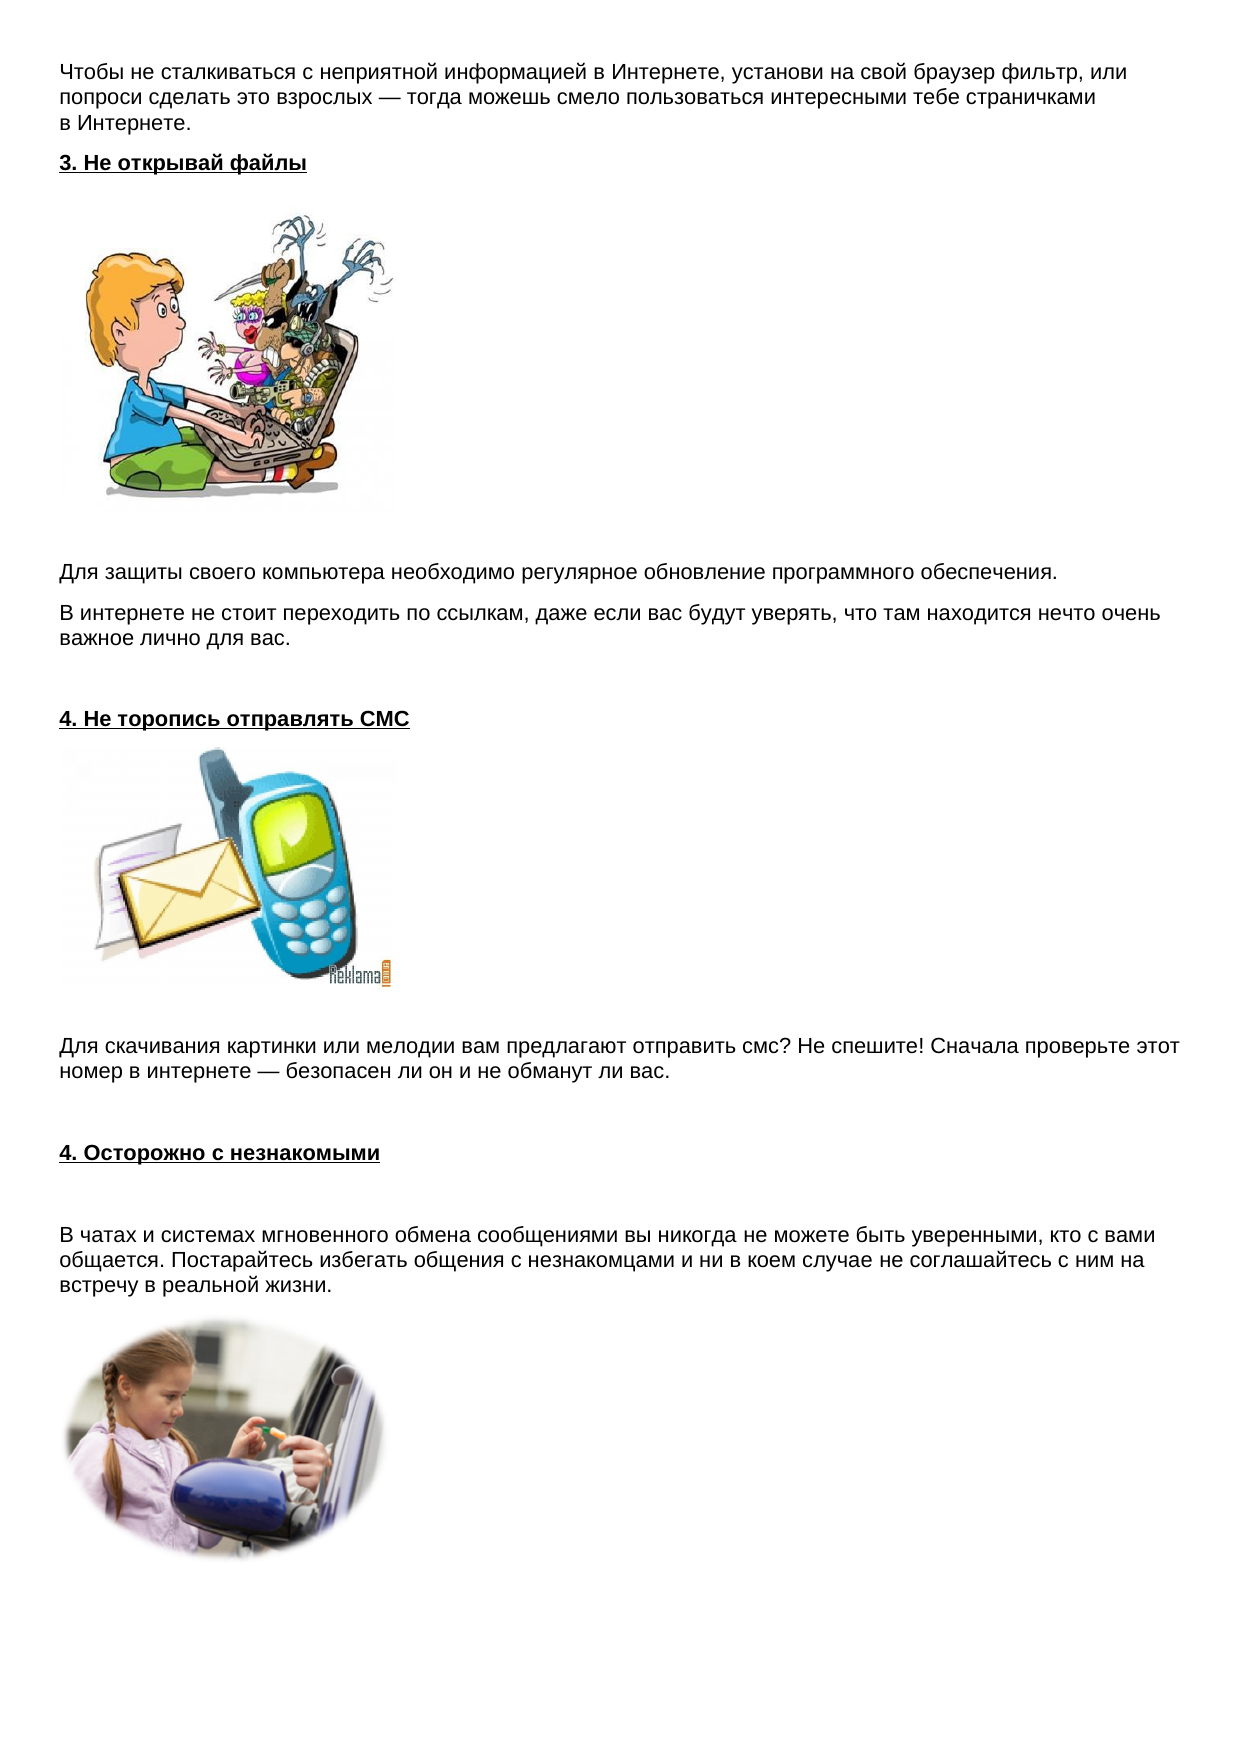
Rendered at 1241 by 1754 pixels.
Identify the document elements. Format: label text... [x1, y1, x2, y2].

picture [59, 747, 397, 993]
text 4. Осторожно с незнакомыми [59, 1140, 1181, 1165]
text Для защиты своего компьютера необходимо регулярное обновление программного обеспечения. [59, 559, 1181, 584]
picture [59, 1312, 392, 1565]
text Для скачивания картинки или мелодии вам предлагают отправить смс? Не спешите! Сначала проверьте этот номер в интернете — безопасен ли он и не обманут ли вас. [59, 1033, 1181, 1083]
text 3. Не открывай файлы [59, 150, 1181, 176]
text Чтобы не сталкиваться с неприятной информацией в Интернете, установи на свой браузер фильтр, или попроси сделать это взрослых — тогда можешь смело пользоваться интересными тебе страничками в Интернете. [59, 59, 1181, 135]
picture [59, 191, 397, 512]
text 4. Не торопись отправлять СМС [59, 706, 1181, 732]
text В чатах и системах мгновенного обмена сообщениями вы никогда не можете быть уверенными, кто с вами общается. Постарайтесь избегать общения с незнакомцами и ни в коем случае не соглашайтесь с ним на встречу в реальной жизни. [59, 1222, 1181, 1297]
text В интернете не стоит переходить по ссылкам, даже если вас будут уверять, что там находится нечто очень важное лично для вас. [59, 599, 1181, 650]
